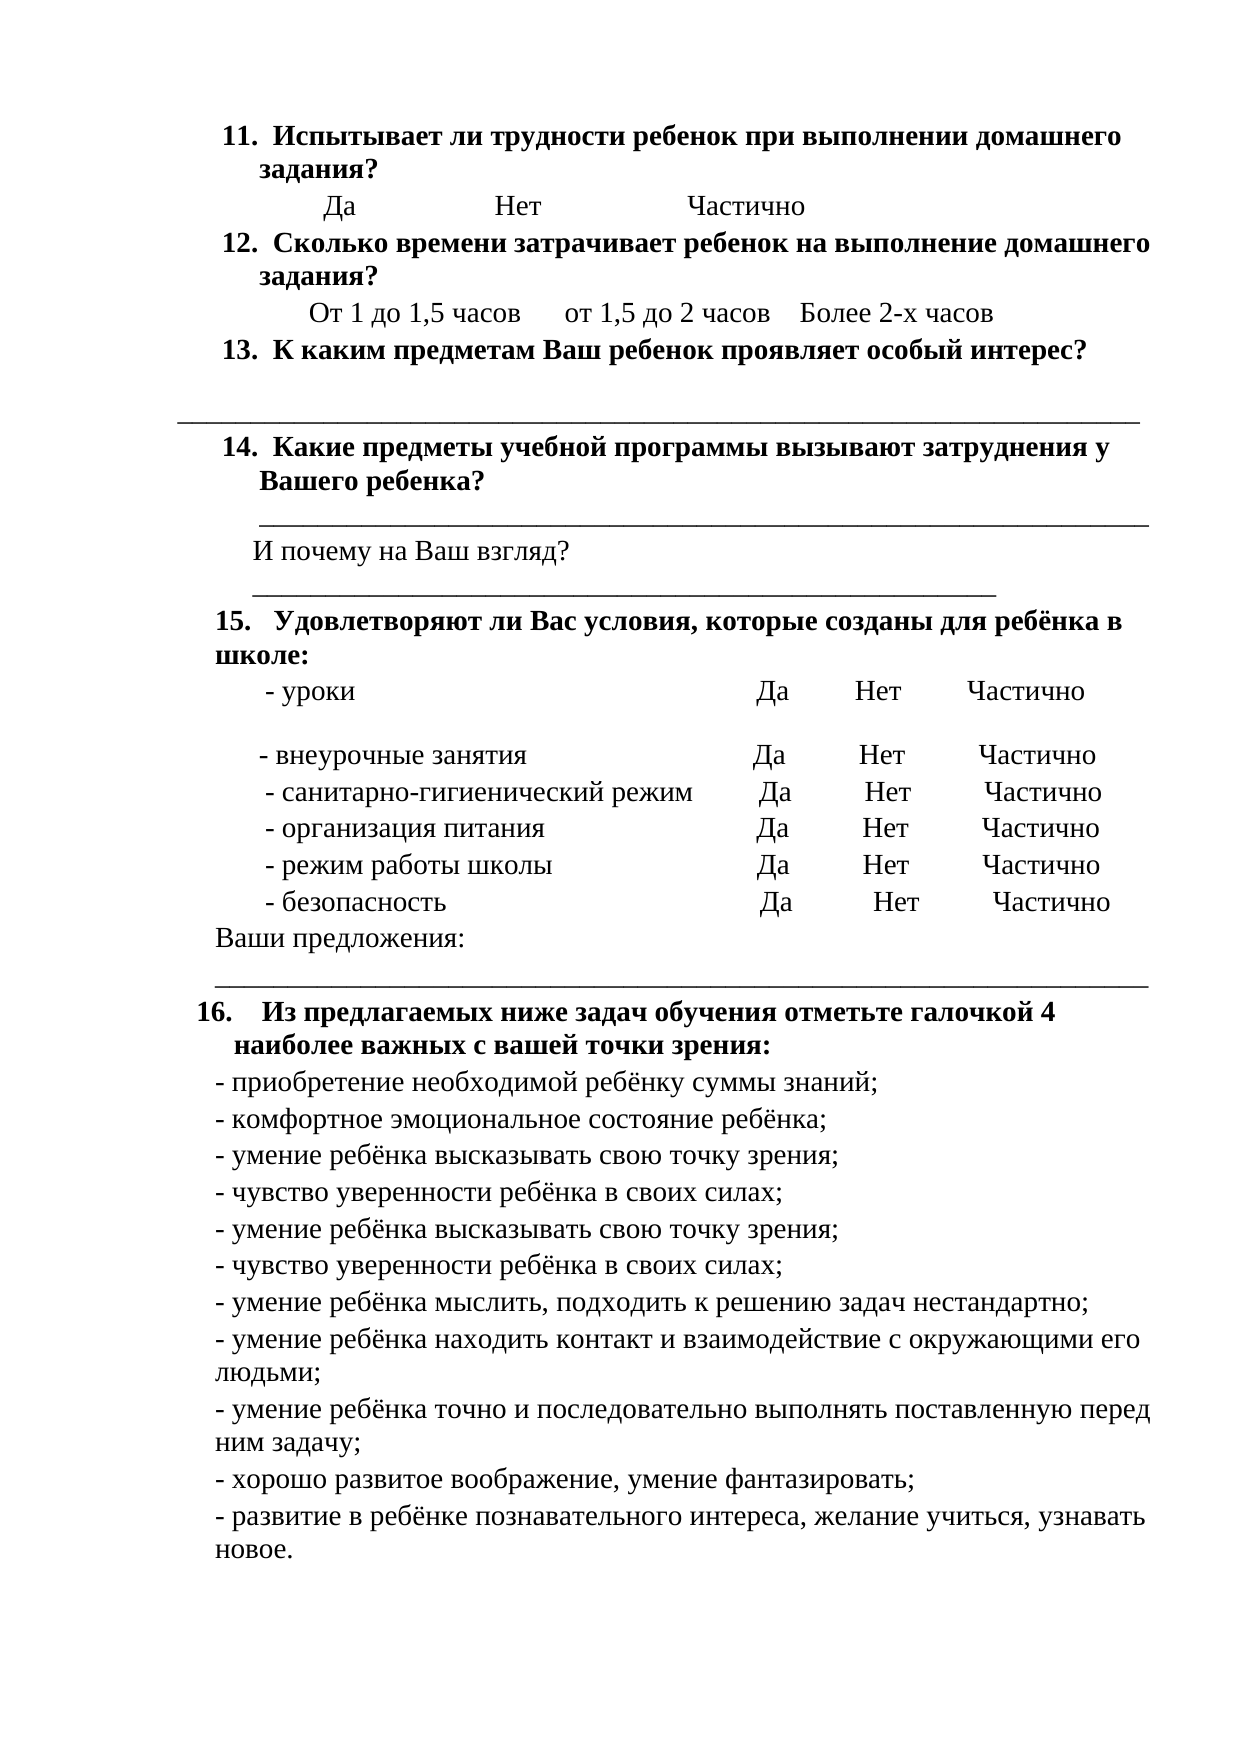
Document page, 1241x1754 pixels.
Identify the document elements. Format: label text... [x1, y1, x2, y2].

text Да Нет Частично [177, 188, 1152, 222]
text - умение ребёнка высказывать свою точку зрения; [215, 1211, 1152, 1244]
text - комфортное эмоциональное состояние ребёнка; [215, 1101, 1152, 1134]
text - чувство уверенности ребёнка в своих силах; [215, 1174, 1152, 1208]
text - умение ребёнка высказывать свою точку зрения; [215, 1137, 1152, 1171]
text - организация питания Да Нет Частично [177, 811, 1152, 844]
text - режим работы школы Да Нет Частично [177, 847, 1152, 881]
text 15. Удовлетворяют ли Вас условия, которые созданы для ребёнка в школе: [215, 603, 1152, 670]
text 14. Какие предметы учебной программы вызывают затруднения у Вашего ребенка? _____________________________________________________________ [222, 429, 1152, 530]
text - безопасность Да Нет Частично [177, 884, 1152, 917]
text - уроки Да Нет Частично [177, 673, 1152, 707]
text - чувство уверенности ребёнка в своих силах; [215, 1247, 1152, 1281]
text От 1 до 1,5 часов от 1,5 до 2 часов Более 2-х часов [177, 295, 1152, 329]
text - умение ребёнка находить контакт и взаимодействие с окружающими его людьми; [215, 1321, 1152, 1388]
text __________________________________________________________________ [177, 368, 1152, 426]
text Ваши предложения: [215, 921, 1152, 954]
text - санитарно-гигиенический режим Да Нет Частично [177, 774, 1152, 807]
text - приобретение необходимой ребёнку суммы знаний; [215, 1064, 1152, 1098]
text 16. Из предлагаемых ниже задач обучения отметьте галочкой 4 наиболее важных с вашей точки зрения: [196, 994, 1152, 1061]
text - умение ребёнка точно и последовательно выполнять поставленную перед ним задачу; [215, 1391, 1152, 1458]
text - хорошо развитое воображение, умение фантазировать; [215, 1461, 1152, 1495]
text 13. К каким предметам Ваш ребенок проявляет особый интерес? [222, 332, 1152, 365]
text И почему на Ваш взгляд? ___________________________________________________ [252, 533, 1152, 600]
text ________________________________________________________________ [215, 957, 1152, 991]
text 11. Испытывает ли трудности ребенок при выполнении домашнего задания? [222, 118, 1152, 185]
text - умение ребёнка мыслить, подходить к решению задач нестандартно; [215, 1284, 1152, 1318]
text - развитие в ребёнке познавательного интереса, желание учиться, узнавать новое. [215, 1498, 1152, 1565]
text 12. Сколько времени затрачивает ребенок на выполнение домашнего задания? [222, 225, 1152, 292]
text - внеурочные занятия Да Нет Частично [215, 737, 1152, 771]
